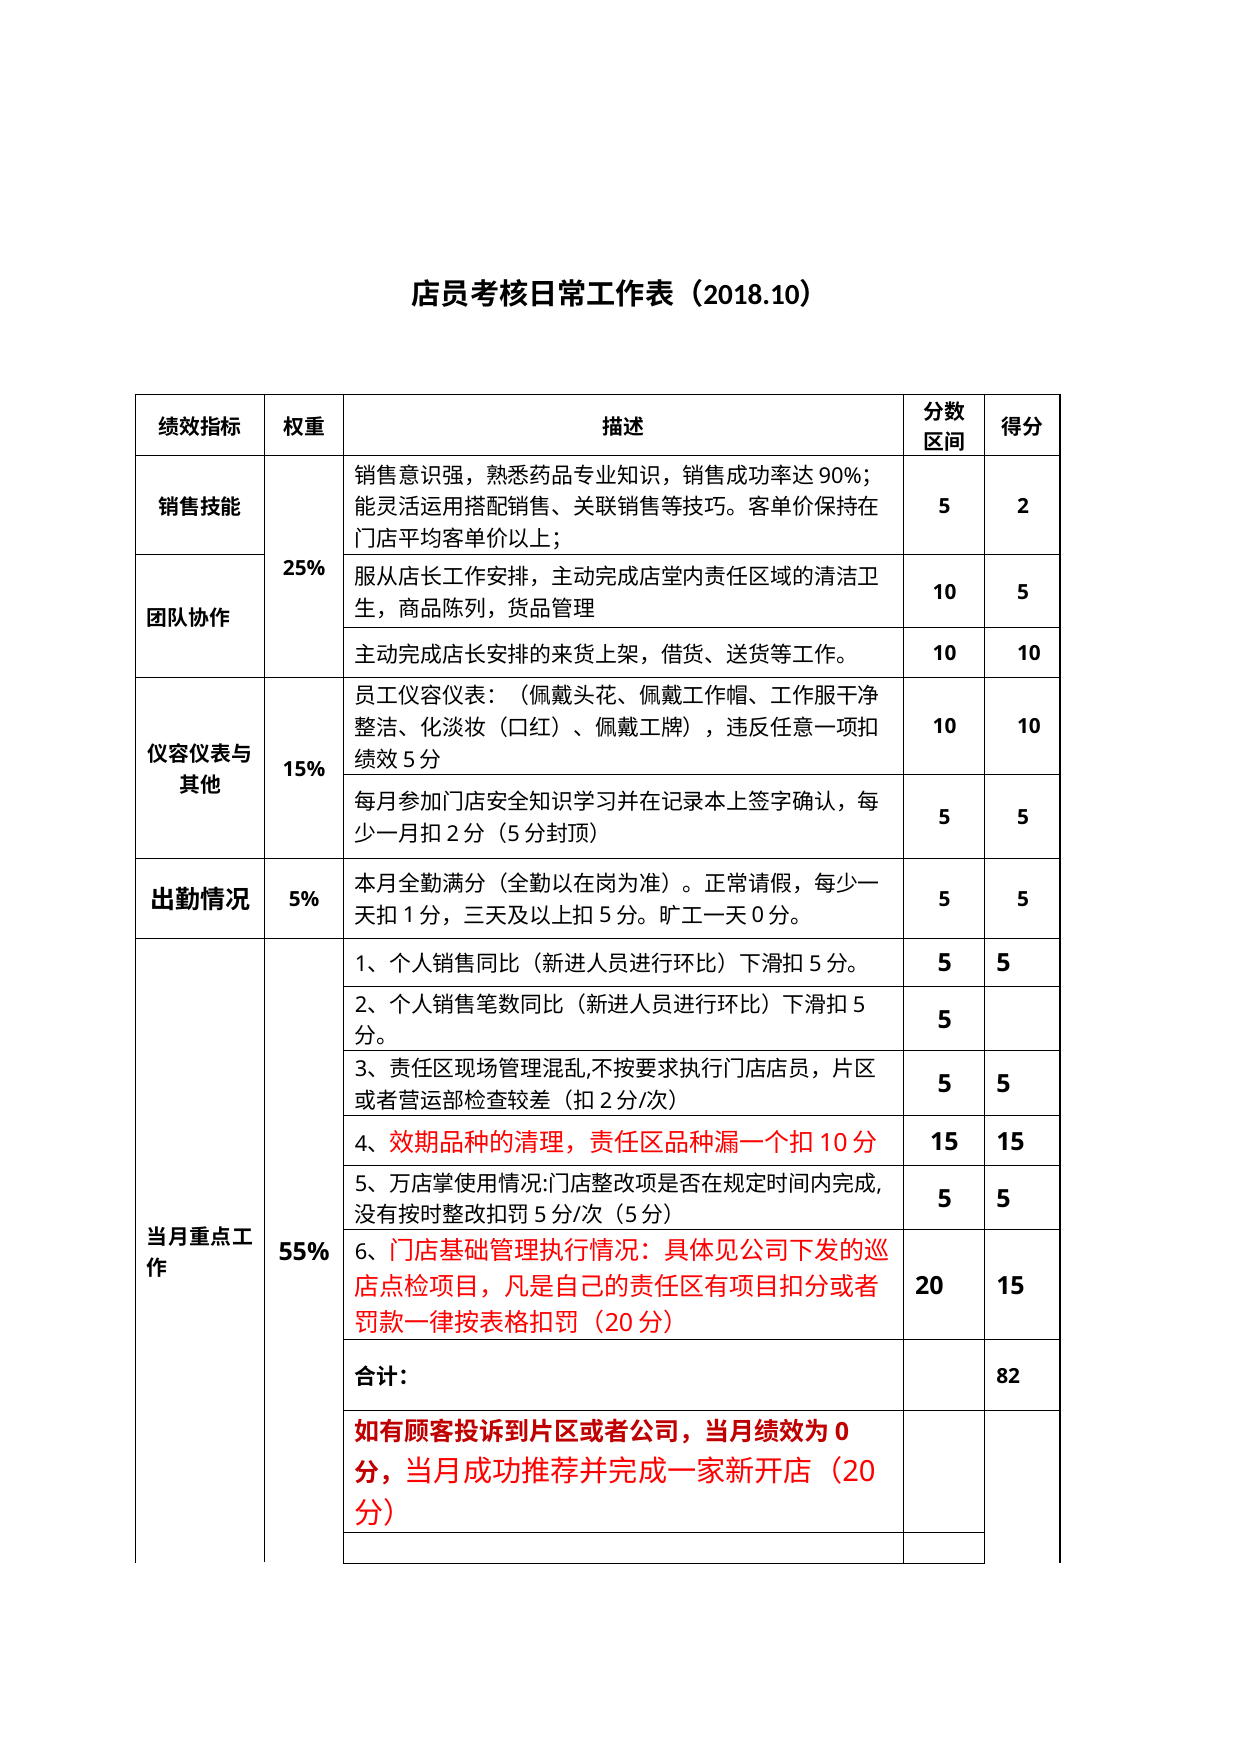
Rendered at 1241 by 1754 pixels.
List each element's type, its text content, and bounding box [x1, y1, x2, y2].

table_cell 6、门店基础管理执行情况：具体见公司下发的巡店点检项目，凡是自己的责任区有项目扣分或者罚款一律按表格扣罚（20分） [344, 1230, 903, 1339]
table_cell 每月参加门店安全知识学习并在记录本上签字确认，每少一月扣2分（5分封顶） [344, 775, 903, 857]
table_cell 5 [985, 859, 1059, 938]
table_cell [344, 1533, 903, 1563]
table_cell [904, 1411, 984, 1532]
table_cell 5 [904, 859, 984, 938]
table_cell 服从店长工作安排，主动完成店堂内责任区域的清洁卫生，商品陈列，货品管理 [344, 555, 903, 627]
text 店员考核日常工作表（2018.10） [187, 259, 1053, 324]
table_header 权重 [265, 395, 343, 455]
table_cell 5 [904, 939, 984, 986]
table_header 分数 区间 [904, 395, 984, 455]
table_cell 主动完成店长安排的来货上架，借货、送货等工作。 [344, 628, 903, 677]
table_cell 5 [904, 456, 984, 554]
table_cell 3、责任区现场管理混乱,不按要求执行门店店员，片区或者营运部检查较差（扣2分/次） [344, 1051, 903, 1115]
table_cell 如有顾客投诉到片区或者公司，当月绩效为0分，当月成功推荐并完成一家新开店（20分） [344, 1411, 903, 1532]
table_cell 10 [904, 555, 984, 627]
table_cell 20 [904, 1230, 984, 1339]
table_cell 5 [985, 939, 1059, 986]
table_cell 5% [265, 859, 343, 938]
table_cell 1、个人销售同比（新进人员进行环比）下滑扣5分。 [344, 939, 903, 986]
table_cell 5 [985, 1166, 1059, 1229]
table_cell 10 [904, 628, 984, 677]
table_cell 15 [985, 1230, 1059, 1339]
table_header 得分 [985, 395, 1059, 455]
table_cell 10 [985, 678, 1059, 773]
table_cell 销售意识强，熟悉药品专业知识，销售成功率达90%；能灵活运用搭配销售、关联销售等技巧。客单价保持在门店平均客单价以上； [344, 456, 903, 554]
table_cell 5、万店掌使用情况:门店整改项是否在规定时间内完成,没有按时整改扣罚5分/次（5分） [344, 1166, 903, 1229]
table_cell 5 [904, 1166, 984, 1229]
table_header 描述 [344, 395, 903, 455]
table_cell 15 [985, 1116, 1059, 1165]
table_cell 5 [904, 1051, 984, 1115]
table_cell [985, 987, 1059, 1050]
table_cell 55% [264, 939, 343, 1563]
table_cell 仪容仪表与其他 [136, 678, 264, 857]
table_cell 5 [985, 555, 1059, 627]
table_header 绩效指标 [136, 395, 264, 455]
table_cell 合计： [344, 1340, 903, 1410]
table_cell 25% [265, 456, 343, 677]
table_cell 当月重点工作 [136, 939, 264, 1563]
table_cell 销售技能 [136, 456, 264, 554]
table_cell 出勤情况 [136, 859, 264, 938]
table_cell 82 [985, 1340, 1059, 1410]
table_cell 团队协作 [136, 555, 264, 677]
table_cell 15% [265, 678, 343, 857]
table_cell 2、个人销售笔数同比（新进人员进行环比）下滑扣5分。 [344, 987, 903, 1050]
table_cell 5 [904, 987, 984, 1050]
table_cell [904, 1533, 984, 1563]
table_cell 5 [985, 1051, 1059, 1115]
table_cell 本月全勤满分（全勤以在岗为准）。正常请假，每少一天扣1分，三天及以上扣5分。旷工一天0分。 [344, 859, 903, 938]
table_cell 5 [985, 775, 1059, 857]
table_cell [985, 1411, 1059, 1563]
table_cell 10 [904, 678, 984, 773]
table_cell 5 [904, 775, 984, 857]
table_cell 15 [904, 1116, 984, 1165]
table_cell [904, 1340, 984, 1410]
table_cell 2 [985, 456, 1059, 554]
table_cell 员工仪容仪表：（佩戴头花、佩戴工作帽、工作服干净整洁、化淡妆（口红）、佩戴工牌），违反任意一项扣绩效5分 [344, 678, 903, 773]
table_cell 10 [985, 628, 1059, 677]
table_cell 4、效期品种的清理，责任区品种漏一个扣10分 [344, 1116, 903, 1165]
